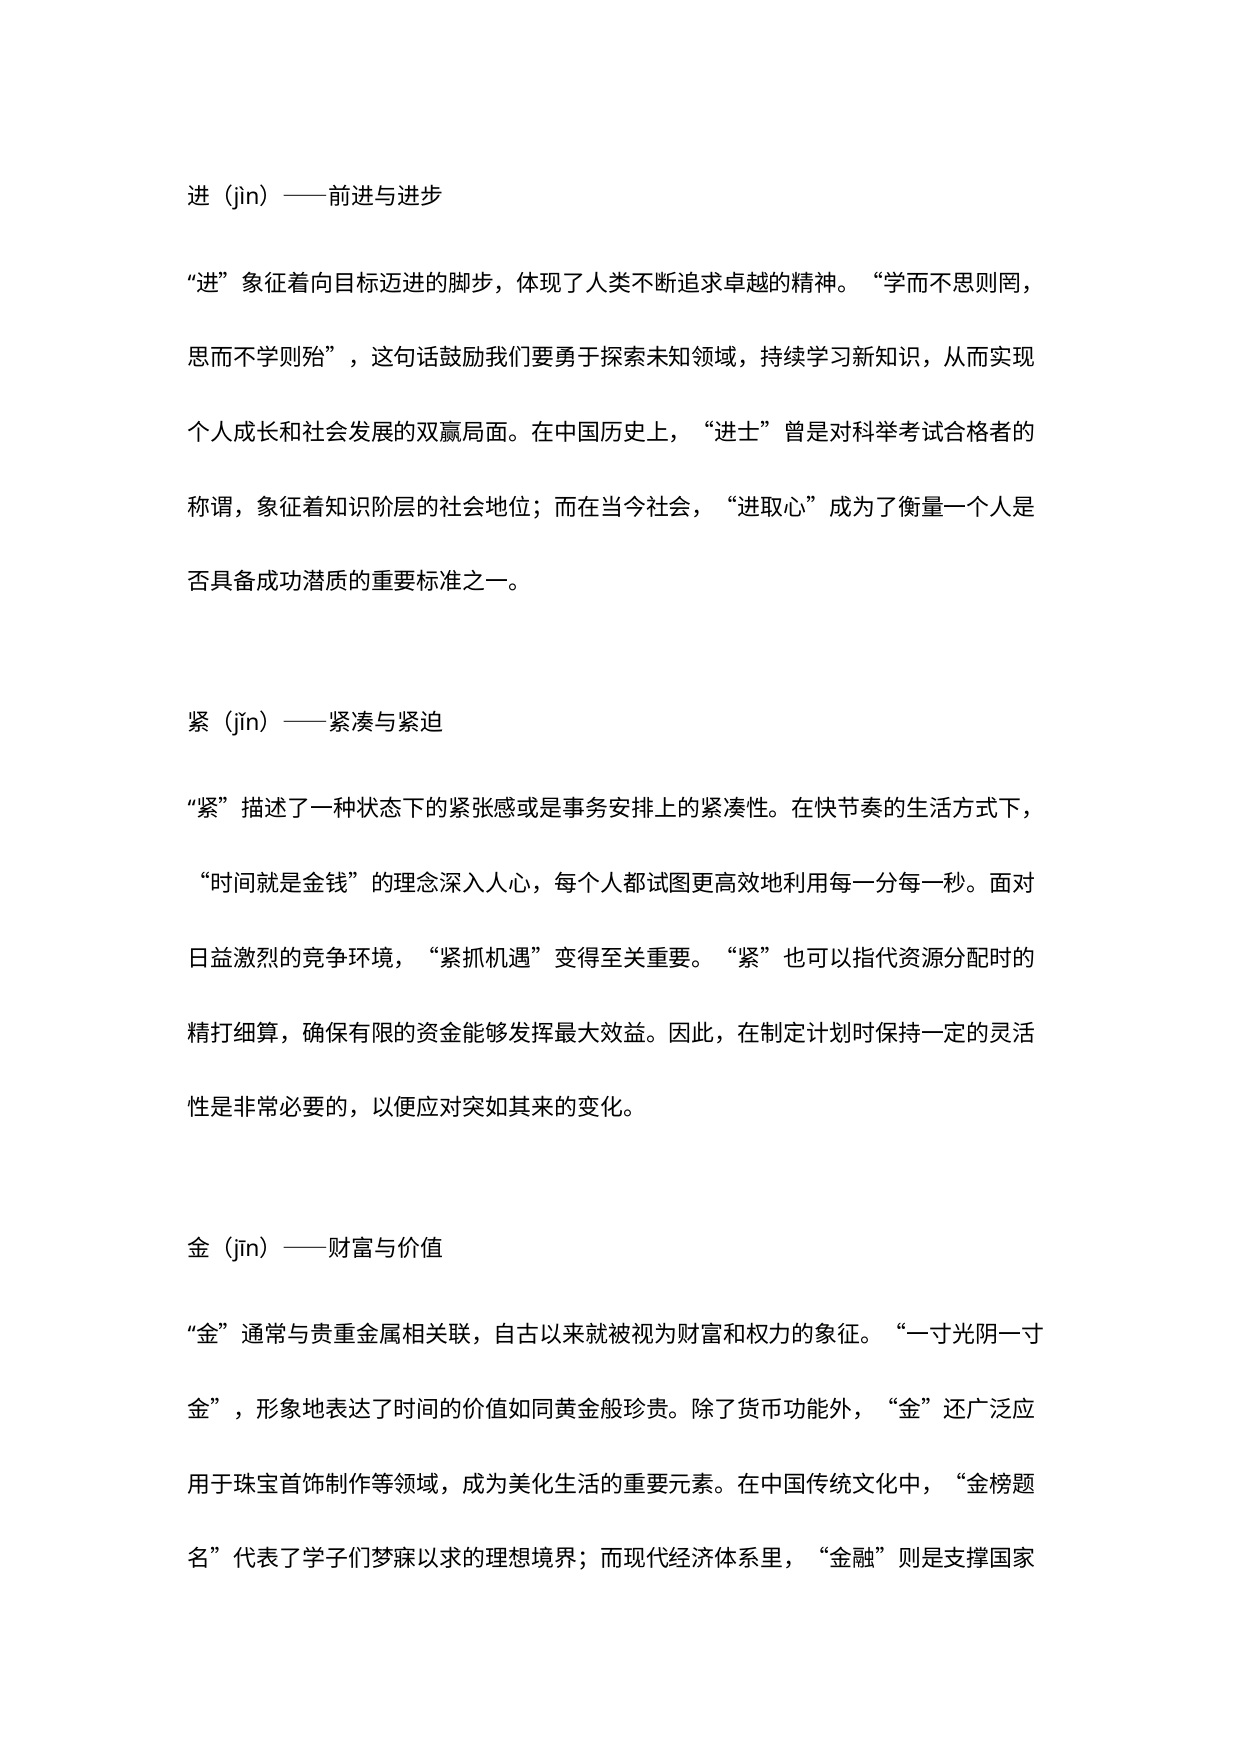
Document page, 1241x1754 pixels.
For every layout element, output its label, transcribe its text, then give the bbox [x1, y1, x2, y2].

text “进”象征着向目标迈进的脚步，体现了人类不断追求卓越的精神。“学而不思则罔，思而不学则殆”，这句话鼓励我们要勇于探索未知领域，持续学习新知识，从而实现个人成长和社会发展的双赢局面。在中国历史上，“进士”曾是对科举考试合格者的称谓，象征着知识阶层的社会地位；而在当今社会，“进取心”成为了衡量一个人是否具备成功潜质的重要标准之一。 [187, 249, 1053, 612]
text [187, 1300, 1053, 1589]
text 进（jìn）——前进与进步 [187, 162, 1053, 227]
text “紧”描述了一种状态下的紧张感或是事务安排上的紧凑性。在快节奏的生活方式下，“时间就是金钱”的理念深入人心，每个人都试图更高效地利用每一分每一秒。面对日益激烈的竞争环境，“紧抓机遇”变得至关重要。“紧”也可以指代资源分配时的精打细算，确保有限的资金能够发挥最大效益。因此，在制定计划时保持一定的灵活性是非常必要的，以便应对突如其来的变化。 [187, 774, 1053, 1138]
text 金（jīn）——财富与价值 [187, 1214, 1053, 1279]
text 紧（jǐn）——紧凑与紧迫 [187, 688, 1053, 753]
